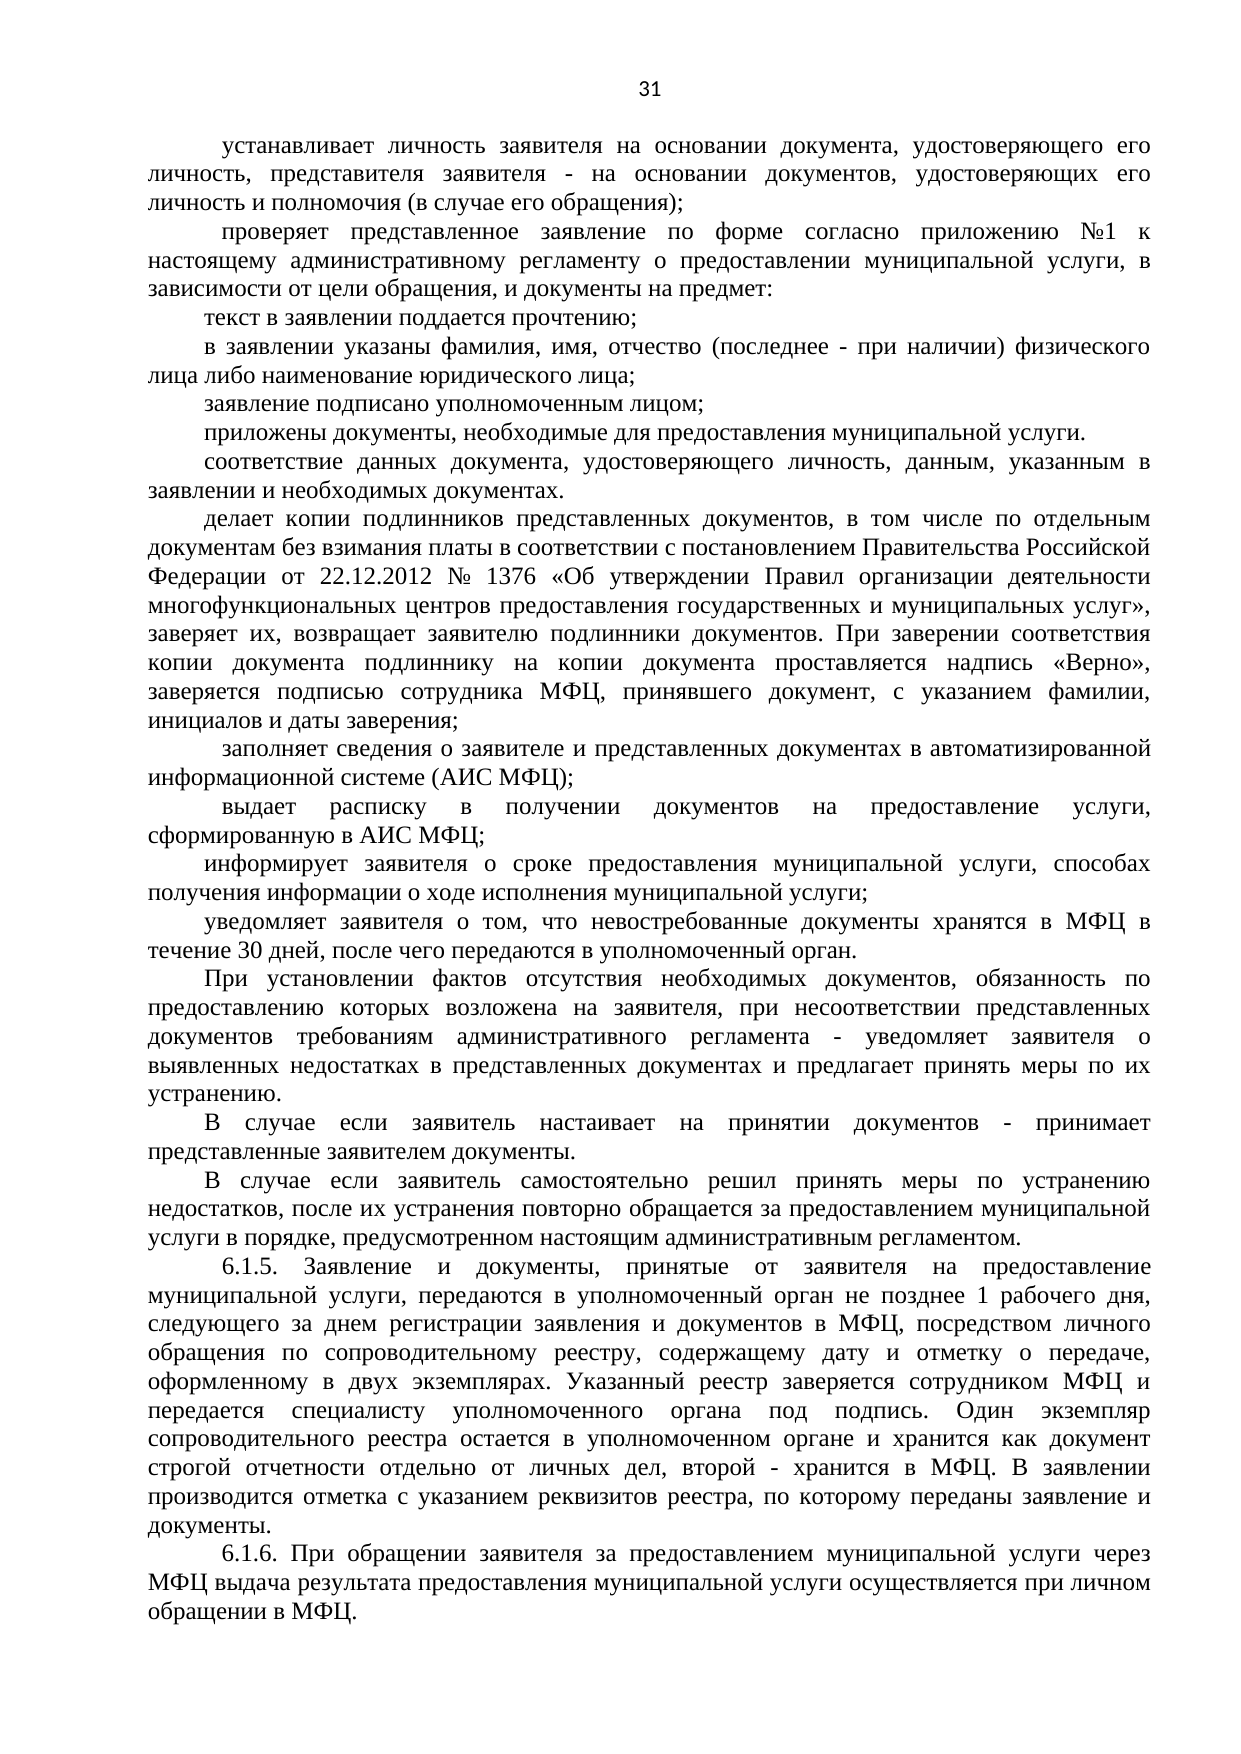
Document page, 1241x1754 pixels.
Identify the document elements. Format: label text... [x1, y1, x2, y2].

text 6.1.5. Заявление и документы, принятые от заявителя на предоставление муниципальной услуги, передаются в уполномоченный орган не позднее 1 рабочего дня, следующего за днем регистрации заявления и документов в МФЦ, посредством личного обращения по сопроводительному реестру, содержащему дату и отметку о передаче, оформленному в двух экземплярах. Указанный реестр заверяется сотрудником МФЦ и передается специалисту уполномоченного органа под подпись. Один экземпляр сопроводительного реестра остается в уполномоченном органе и хранится как документ строгой отчетности отдельно от личных дел, второй - хранится в МФЦ. В заявлении производится отметка с указанием реквизитов реестра, по которому переданы заявление и документы. [148, 1251, 1152, 1538]
text устанавливает личность заявителя на основании документа, удостоверяющего его личность, представителя заявителя - на основании документов, удостоверяющих его личность и полномочия (в случае его обращения); [148, 130, 1152, 216]
text делает копии подлинников представленных документов, в том числе по отдельным документам без взимания платы в соответствии с постановлением Правительства Российской Федерации от 22.12.2012 № 1376 «Об утверждении Правил организации деятельности многофункциональных центров предоставления государственных и муниципальных услуг», заверяет их, возвращает заявителю подлинники документов. При заверении соответствия копии документа подлиннику на копии документа проставляется надпись «Верно», заверяется подписью сотрудника МФЦ, принявшего документ, с указанием фамилии, инициалов и даты заверения; [148, 503, 1152, 733]
text заполняет сведения о заявителе и представленных документах в автоматизированной информационной системе (АИС МФЦ); [148, 733, 1152, 791]
text заявление подписано уполномоченным лицом; [148, 388, 1152, 417]
text В случае если заявитель настаивает на принятии документов - принимает представленные заявителем документы. [148, 1107, 1152, 1165]
text При установлении фактов отсутствия необходимых документов, обязанность по предоставлению которых возложена на заявителя, при несоответствии представленных документов требованиям административного регламента - уведомляет заявителя о выявленных недостатках в представленных документах и предлагает принять меры по их устранению. [148, 963, 1152, 1107]
text уведомляет заявителя о том, что невостребованные документы хранятся в МФЦ в течение 30 дней, после чего передаются в уполномоченный орган. [148, 906, 1152, 963]
text 6.1.6. При обращении заявителя за предоставлением муниципальной услуги через МФЦ выдача результата предоставления муниципальной услуги осуществляется при личном обращении в МФЦ. [148, 1538, 1152, 1625]
text выдает расписку в получении документов на предоставление услуги, сформированную в АИС МФЦ; [148, 791, 1152, 848]
text информирует заявителя о сроке предоставления муниципальной услуги, способах получения информации о ходе исполнения муниципальной услуги; [148, 848, 1152, 906]
text В случае если заявитель самостоятельно решил принять меры по устранению недостатков, после их устранения повторно обращается за предоставлением муниципальной услуги в порядке, предусмотренном настоящим административным регламентом. [148, 1165, 1152, 1251]
text проверяет представленное заявление по форме согласно приложению №1 к настоящему административному регламенту о предоставлении муниципальной услуги, в зависимости от цели обращения, и документы на предмет: [148, 216, 1152, 302]
text текст в заявлении поддается прочтению; [148, 302, 1152, 331]
text в заявлении указаны фамилия, имя, отчество (последнее - при наличии) физического лица либо наименование юридического лица; [148, 331, 1152, 388]
text приложены документы, необходимые для предоставления муниципальной услуги. [148, 417, 1152, 446]
text соответствие данных документа, удостоверяющего личность, данным, указанным в заявлении и необходимых документах. [148, 446, 1152, 503]
